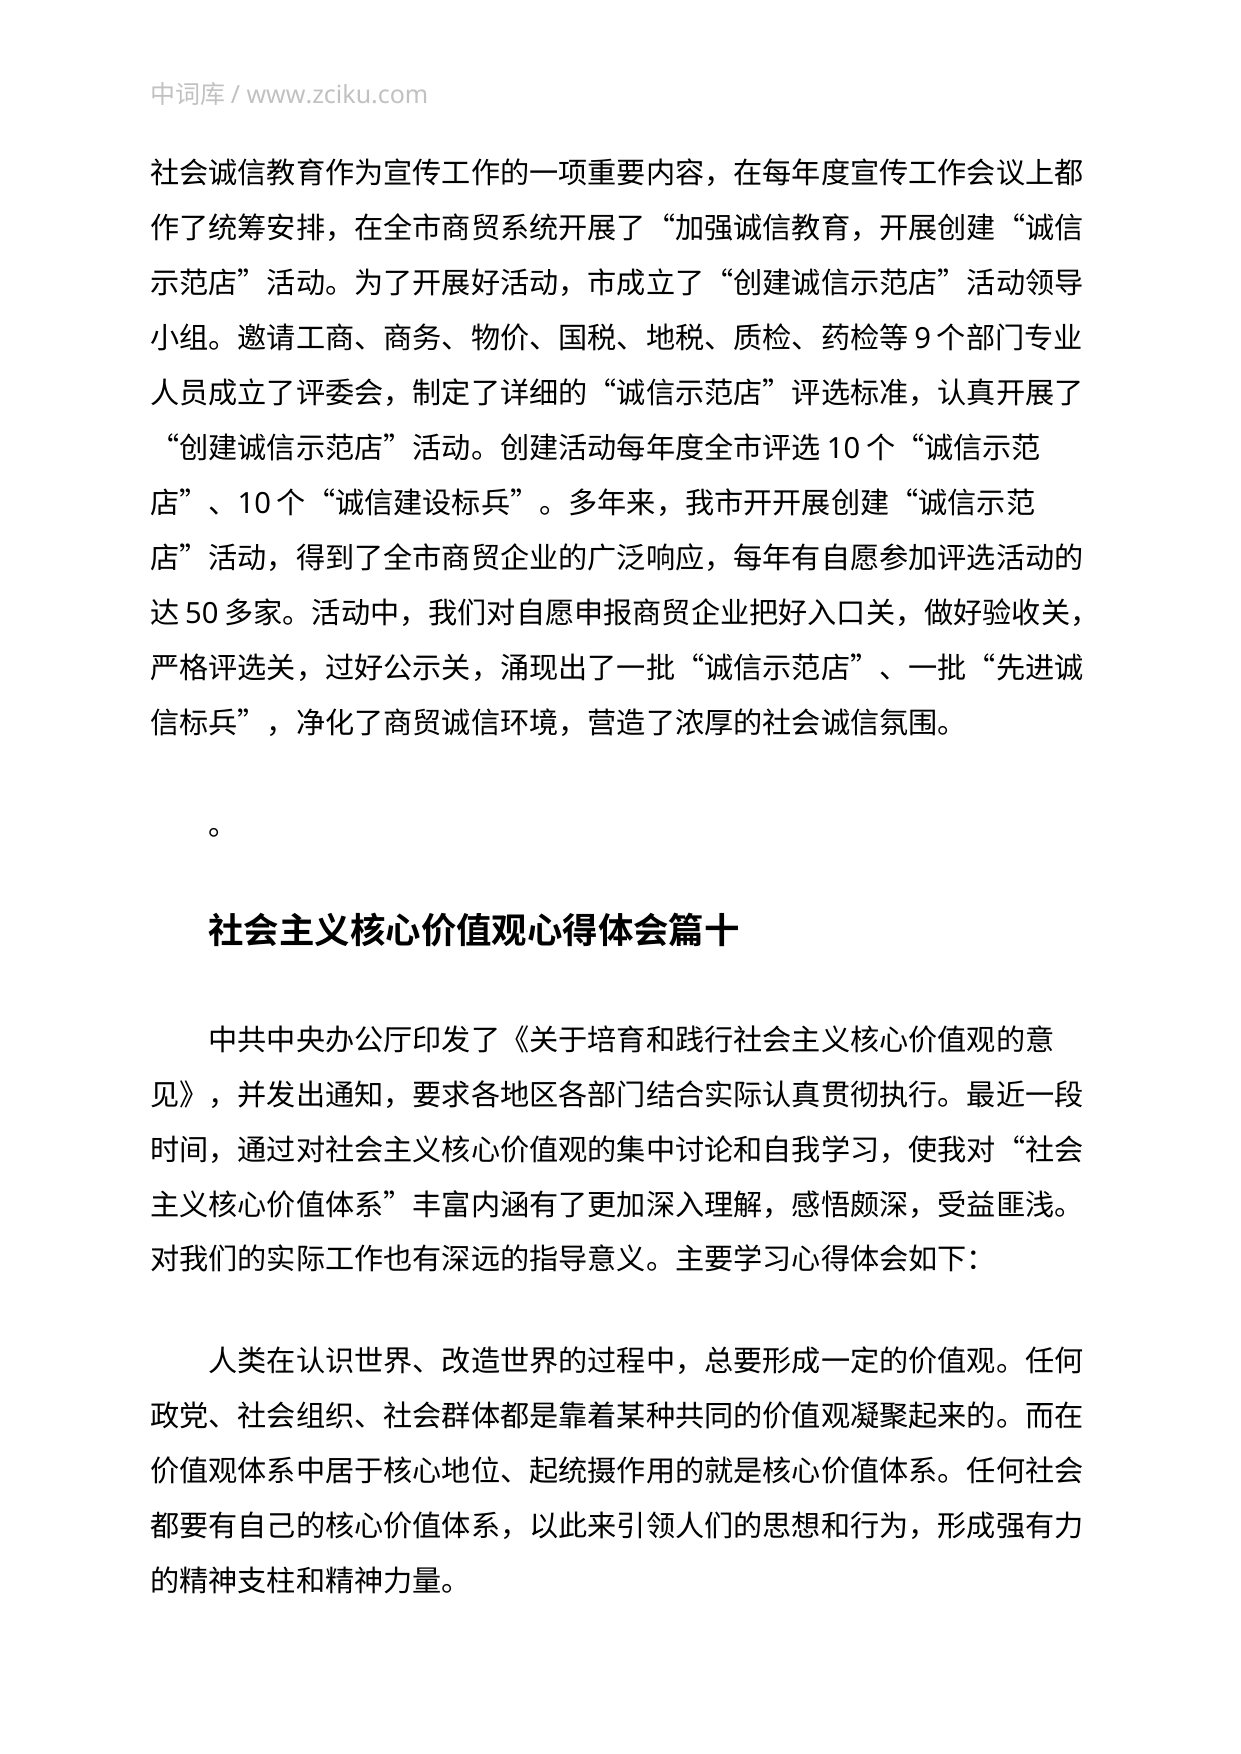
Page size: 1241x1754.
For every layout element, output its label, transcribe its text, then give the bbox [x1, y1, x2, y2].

text 。 [150, 801, 1090, 843]
text 社会主义核心价值观心得体会篇十 [150, 903, 1090, 954]
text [150, 150, 1090, 742]
text 中共中央办公厅印发了《关于培育和践行社会主义核心价值观的意见》，并发出通知，要求各地区各部门结合实际认真贯彻执行。最近一段时间，通过对社会主义核心价值观的集中讨论和自我学习，使我对“社会主义核心价值体系”丰富内涵有了更加深入理解，感悟颇深，受益匪浅。对我们的实际工作也有深远的指导意义。主要学习心得体会如下： [150, 1016, 1090, 1278]
text 人类在认识世界、改造世界的过程中，总要形成一定的价值观。任何政党、社会组织、社会群体都是靠着某种共同的价值观凝聚起来的。而在价值观体系中居于核心地位、起统摄作用的就是核心价值体系。任何社会都要有自己的核心价值体系，以此来引领人们的思想和行为，形成强有力的精神支柱和精神力量。 [150, 1338, 1090, 1599]
